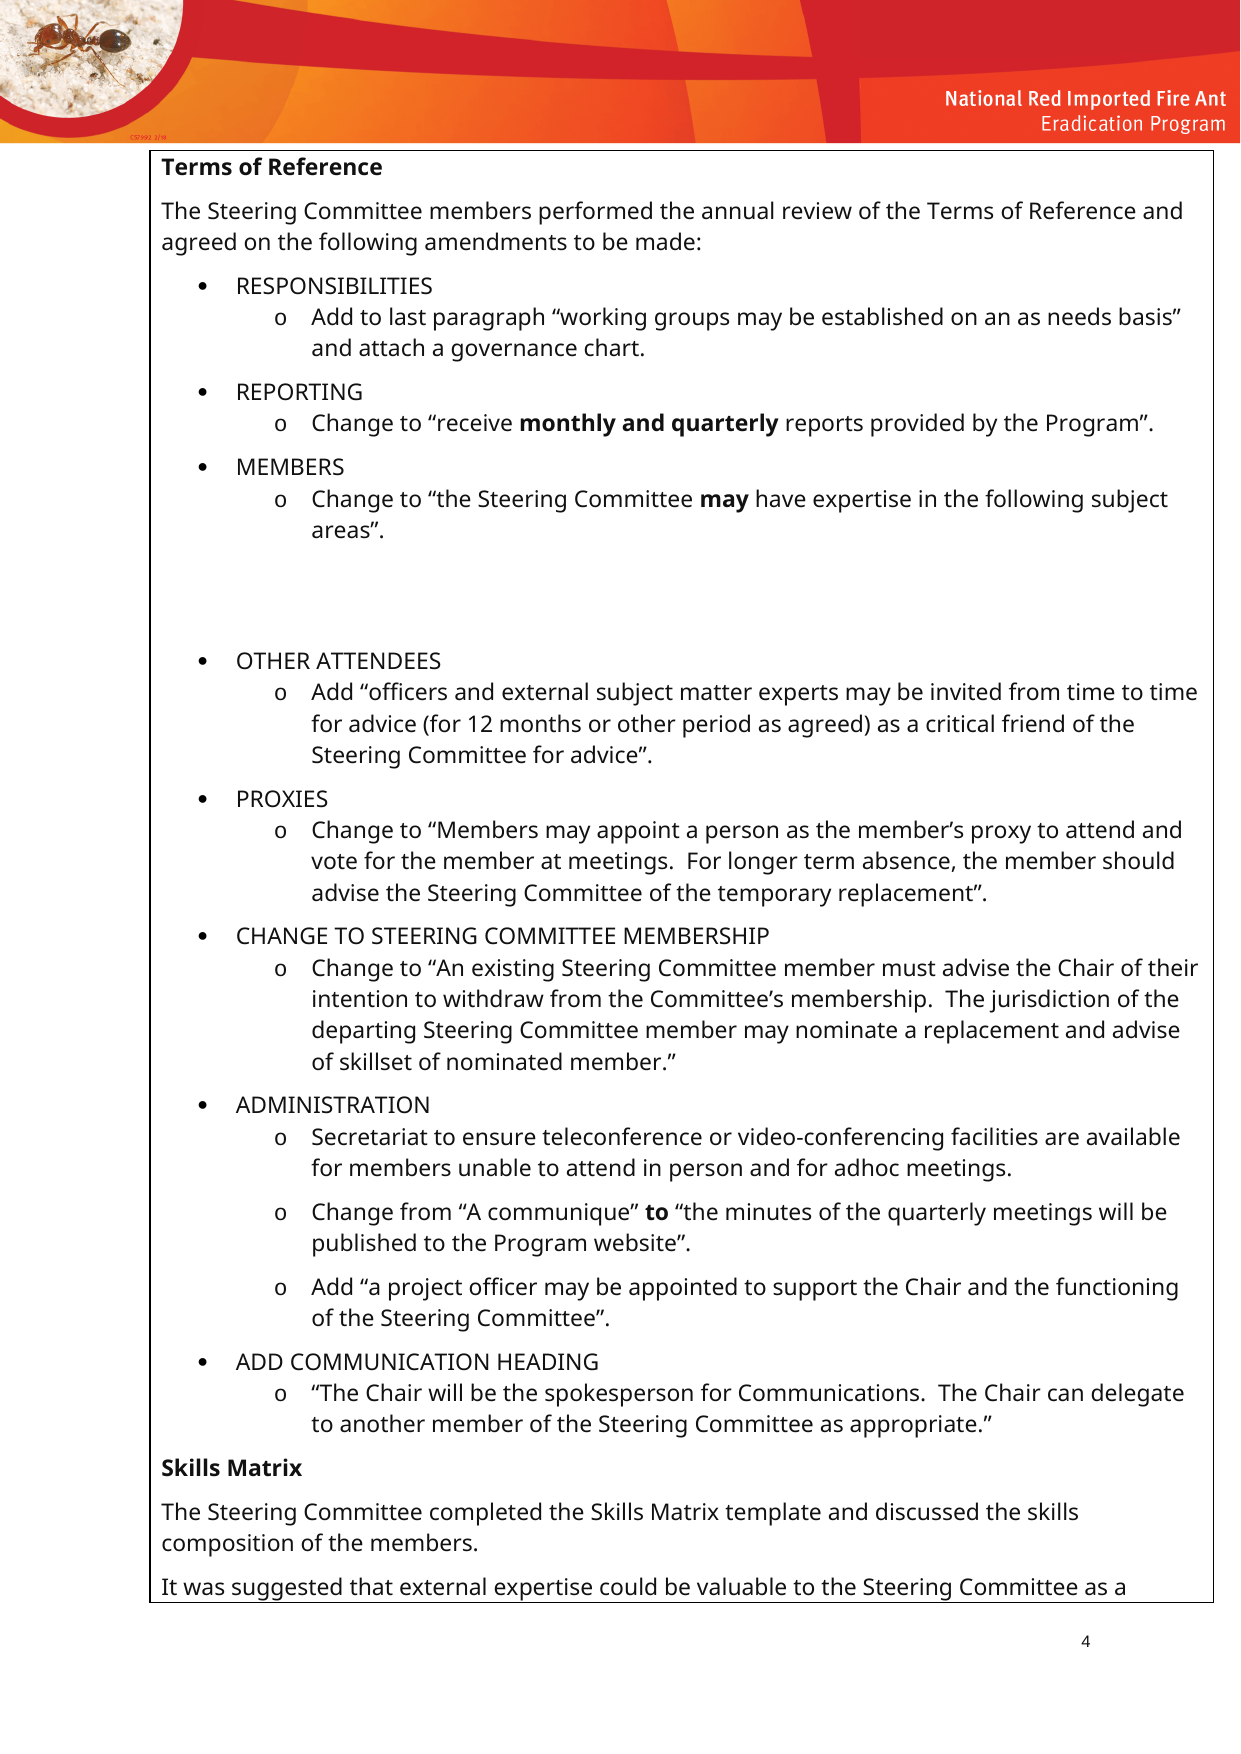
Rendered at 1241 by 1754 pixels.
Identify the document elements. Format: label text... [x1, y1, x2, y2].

picture [0, 0, 1241, 144]
